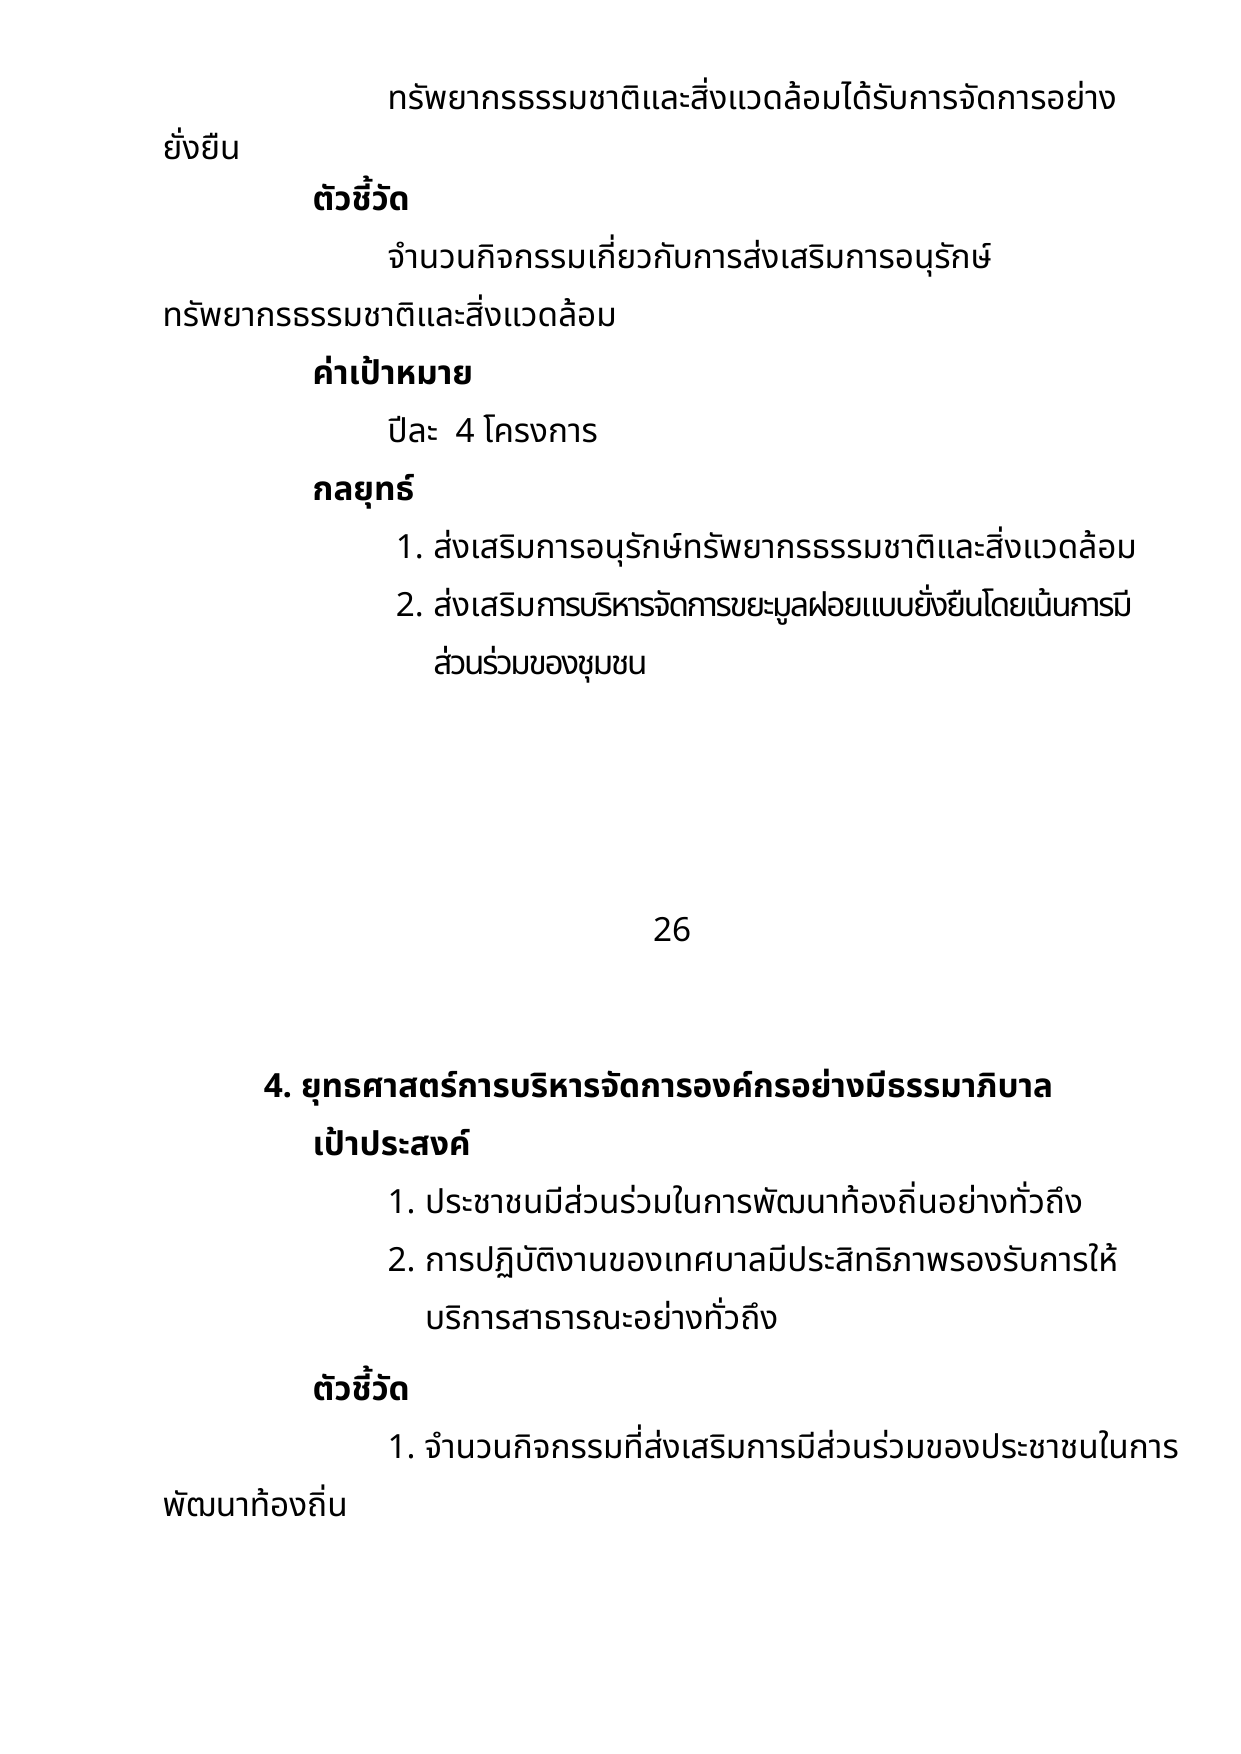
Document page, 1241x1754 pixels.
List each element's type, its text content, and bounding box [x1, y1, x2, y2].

text ปีละ 4 โครงการ [162, 407, 1181, 457]
text ทรัพยากรธรรมชาติและสิ่งแวดล้อมได้รับการจัดการอย่างยั่งยืน [162, 74, 1181, 175]
text เป้าประสงค์ [162, 1120, 1181, 1171]
text ค่าเป้าหมาย [162, 349, 1181, 399]
text 4. ยุทธศาสตร์การบริหารจัดการองค์กรอย่างมีธรรมาภิบาล [162, 1062, 1181, 1113]
text 1. จำนวนกิจกรรมที่ส่งเสริมการมีส่วนร่วมของประชาชนในการพัฒนาท้องถิ่น [162, 1423, 1181, 1531]
text จำนวนกิจกรรมเกี่ยวกับการส่งเสริมการอนุรักษ์ทรัพยากรธรรมชาติและสิ่งแวดล้อม [162, 233, 1181, 341]
list ส่งเสริมการอนุรักษ์ทรัพยากรธรรมชาติและสิ่งแวดล้อม [396, 523, 1181, 573]
list การปฏิบัติงานของเทศบาลมีประสิทธิภาพรองรับการให้บริการสาธารณะอย่างทั่วถึง [387, 1236, 1181, 1345]
list ส่งเสริมการบริหารจัดการขยะมูลฝอยแบบยั่งยืนโดยเน้นการมีส่วนร่วมของชุมชน [396, 581, 1181, 689]
text กลยุทธ์ [162, 465, 1181, 515]
text 26 [162, 906, 1181, 951]
list ประชาชนมีส่วนร่วมในการพัฒนาท้องถิ่นอย่างทั่วถึง [387, 1178, 1181, 1229]
text ตัวชี้วัด [162, 1365, 1181, 1415]
text ตัวชี้วัด [162, 175, 1181, 225]
